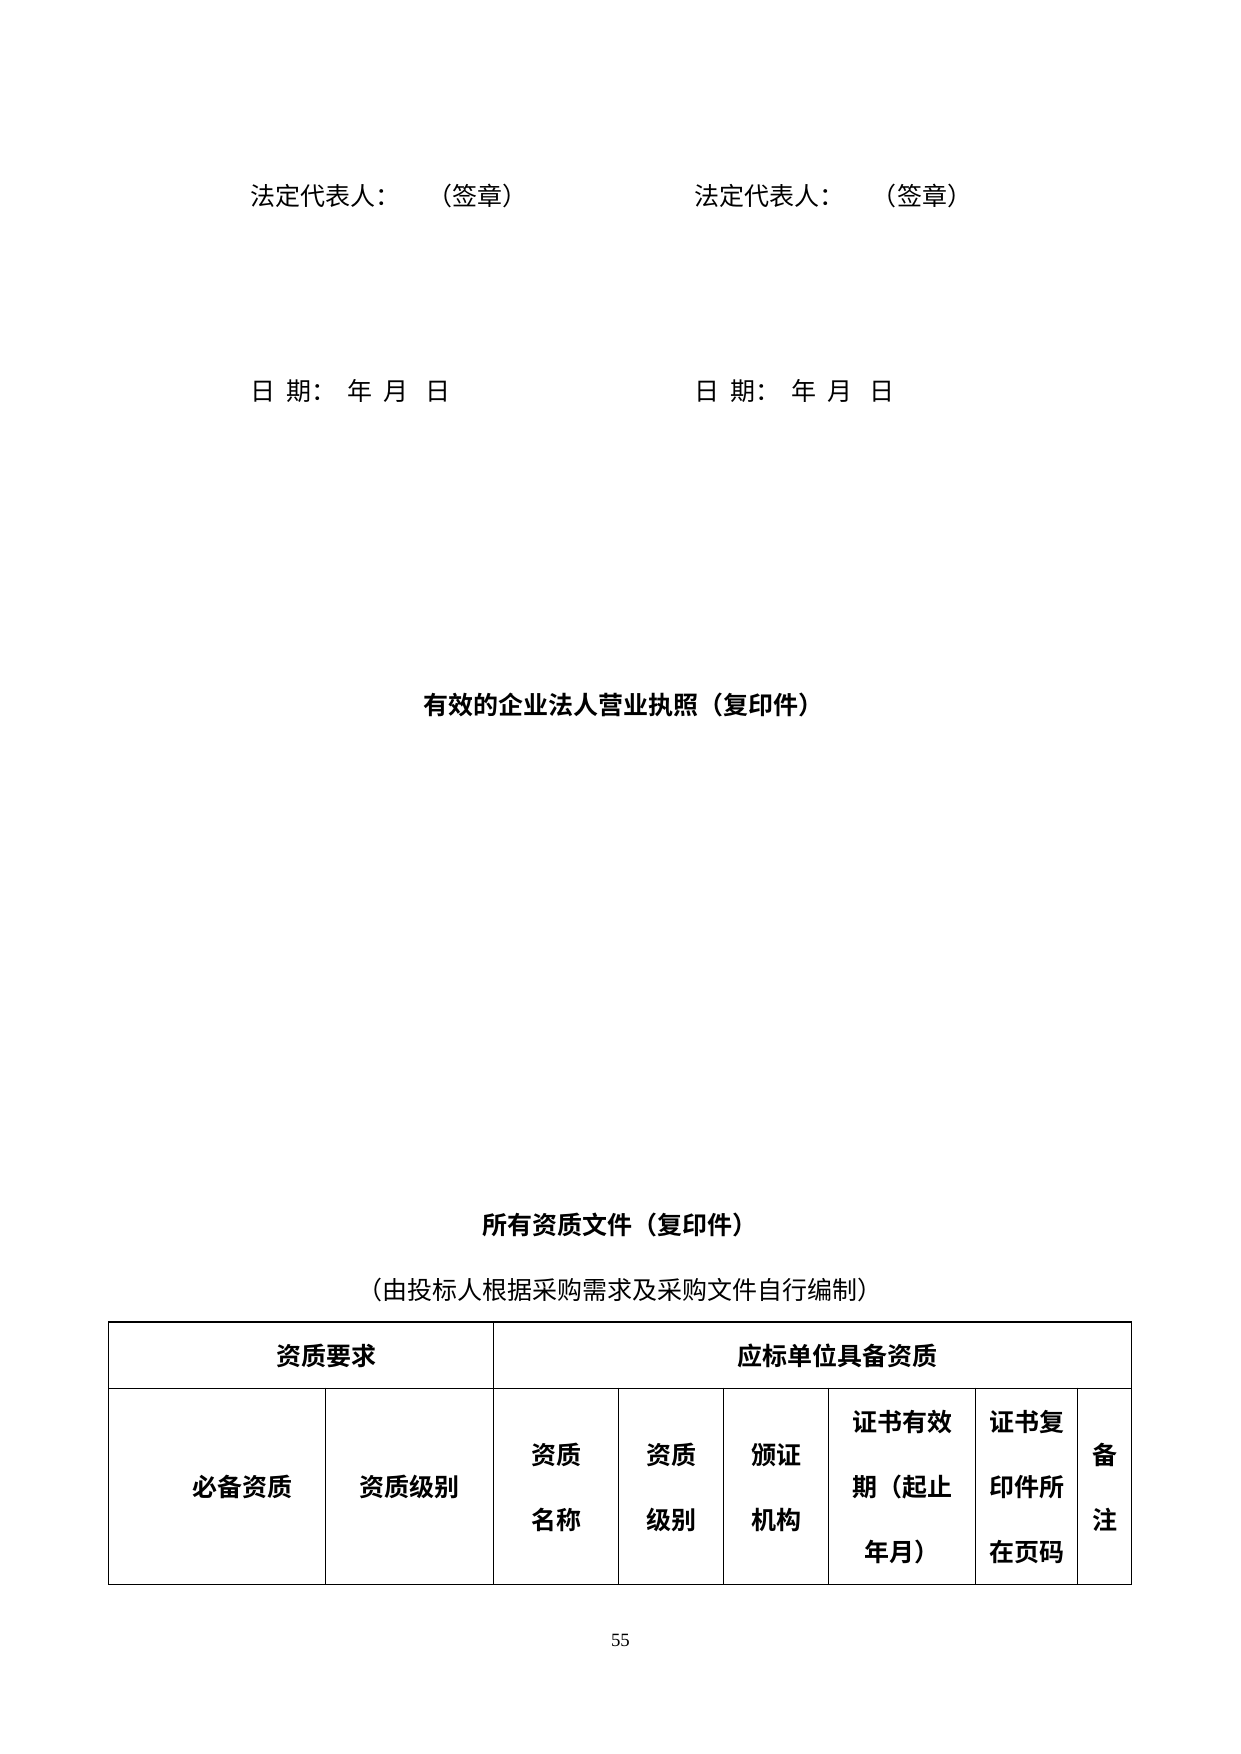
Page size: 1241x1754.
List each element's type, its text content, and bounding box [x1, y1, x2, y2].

table_header 应标单位具备资质 [494, 1323, 1131, 1387]
table_cell 资质级别 [326, 1389, 493, 1583]
table_cell 证书复印件所在页码 [976, 1389, 1077, 1583]
table_cell 必备资质 [109, 1389, 325, 1583]
text 所有资质文件（复印件） [187, 1191, 1053, 1256]
text 有效的企业法人营业执照（复印件） [187, 671, 1053, 736]
table_cell 资质 级别 [619, 1389, 723, 1583]
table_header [176, 162, 620, 422]
table_header 资质要求 [109, 1323, 493, 1387]
table_cell 颁证 机构 [724, 1389, 828, 1583]
table_cell 证书有效期（起止年月） [829, 1389, 975, 1583]
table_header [620, 162, 1064, 422]
text （由投标人根据采购需求及采购文件自行编制） [187, 1256, 1053, 1321]
table_cell 备注 [1078, 1389, 1131, 1583]
table_cell 资质 名称 [494, 1389, 618, 1583]
